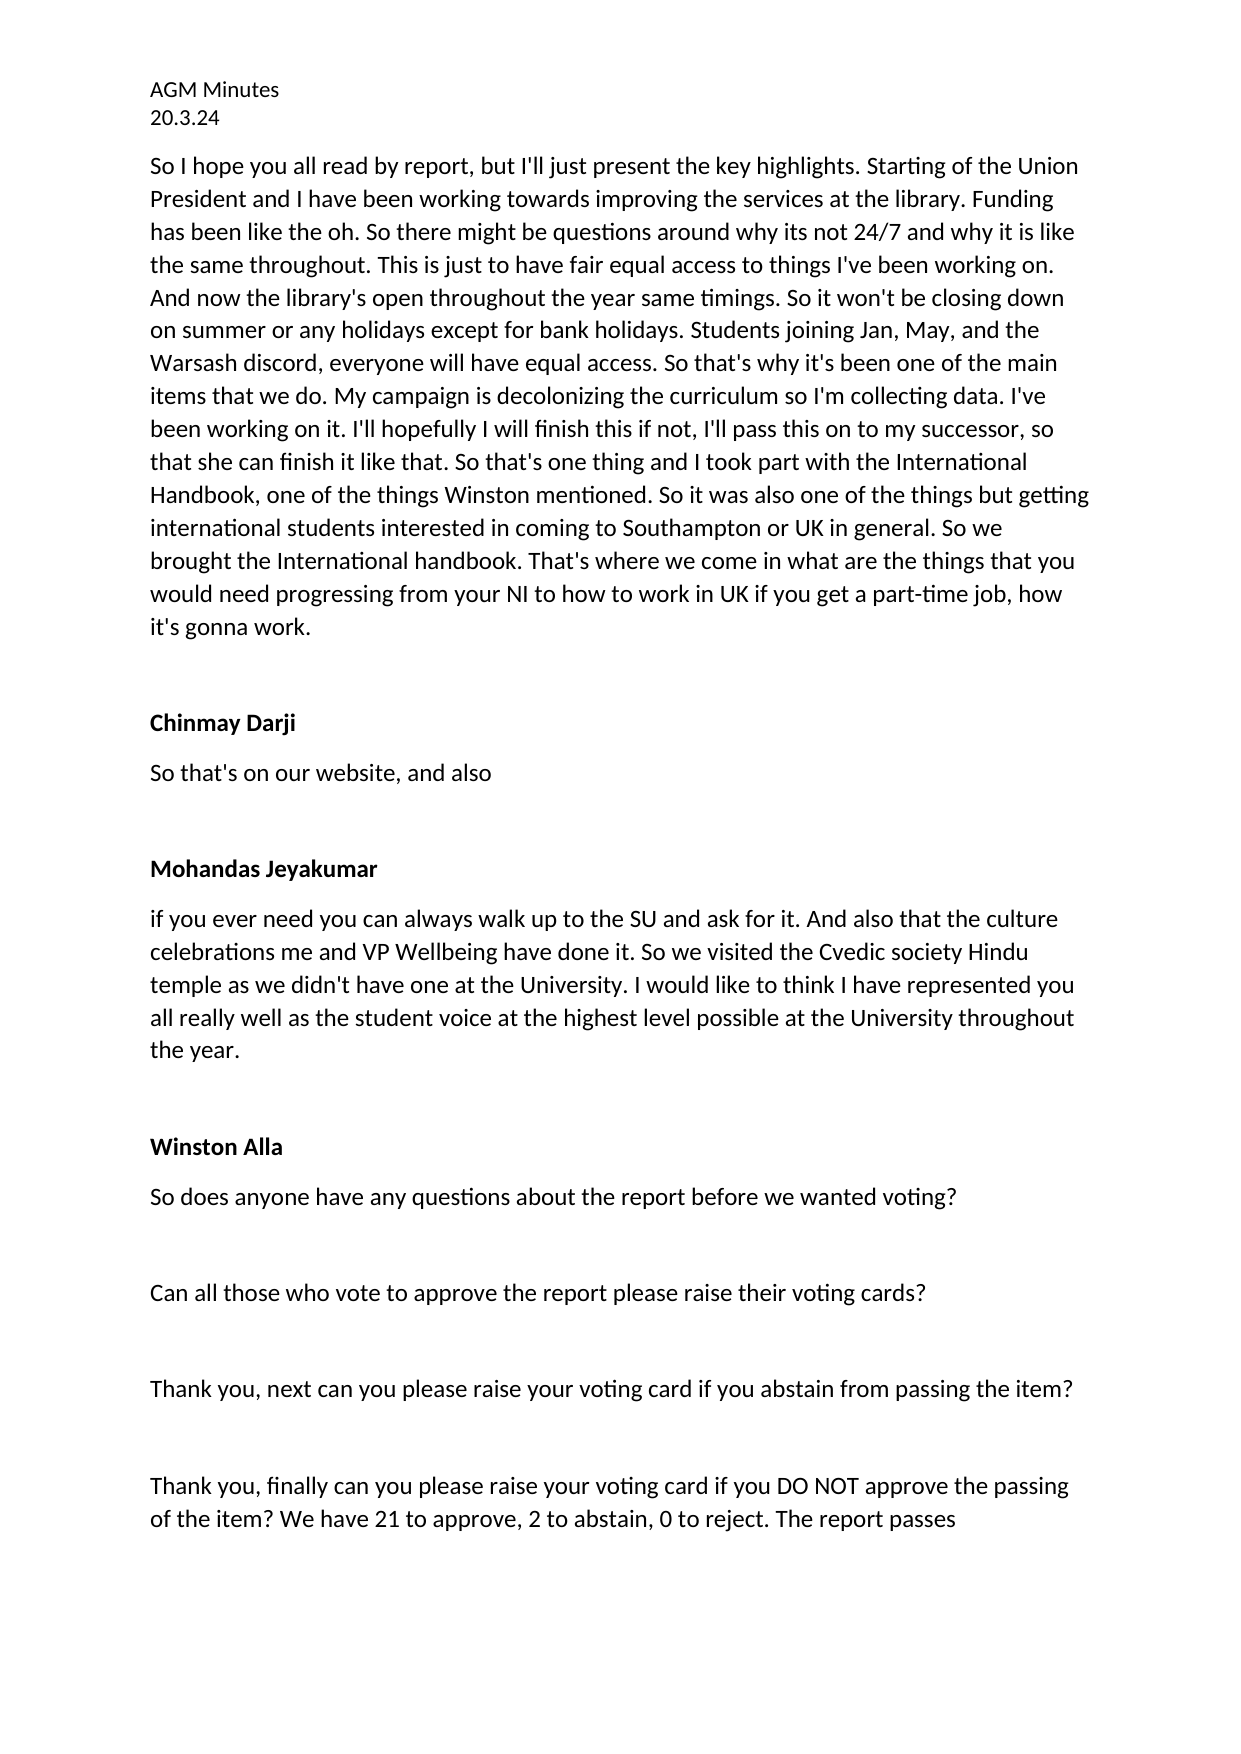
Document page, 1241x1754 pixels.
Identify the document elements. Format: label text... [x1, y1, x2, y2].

text Mohandas Jeyakumar [150, 853, 1090, 884]
text So that's on our website, and also [150, 757, 1090, 787]
text Thank you, finally can you please raise your voting card if you DO NOT approve the passing of the item? We have 21 to approve, 2 to abstain, 0 to reject. The report passes [150, 1470, 1090, 1533]
text Chinmay Darji [150, 707, 1090, 738]
text Thank you, next can you please raise your voting card if you abstain from passing the item? [150, 1373, 1090, 1404]
text So does anyone have any questions about the report before we wanted voting? [150, 1181, 1090, 1211]
text Winston Alla [150, 1131, 1090, 1162]
text if you ever need you can always walk up to the SU and ask for it. And also that the culture celebrations me and VP Wellbeing have done it. So we visited the Cvedic society Hindu temple as we didn't have one at the University. I would like to think I have represented you all really well as the student voice at the highest level possible at the University throughout the year. [150, 903, 1090, 1065]
text So I hope you all read by report, but I'll just present the key highlights. Starting of the Union President and I have been working towards improving the services at the library. Funding has been like the oh. So there might be questions around why its not 24/7 and why it is like the same throughout. This is just to have fair equal access to things I've been working on. And now the library's open throughout the year same timings. So it won't be closing down on summer or any holidays except for bank holidays. Students joining Jan, May, and the Warsash discord, everyone will have equal access. So that's why it's been one of the main items that we do. My campaign is decolonizing the curriculum so I'm collecting data. I've been working on it. I'll hopefully I will finish this if not, I'll pass this on to my successor, so that she can finish it like that. So that's one thing and I took part with the International Handbook, one of the things Winston mentioned. So it was also one of the things but getting international students interested in coming to Southampton or UK in general. So we brought the International handbook. That's where we come in what are the things that you would need progressing from your NI to how to work in UK if you get a part-time job, how it's gonna work. [150, 150, 1090, 641]
text Can all those who vote to approve the report please raise their voting cards? [150, 1277, 1090, 1308]
